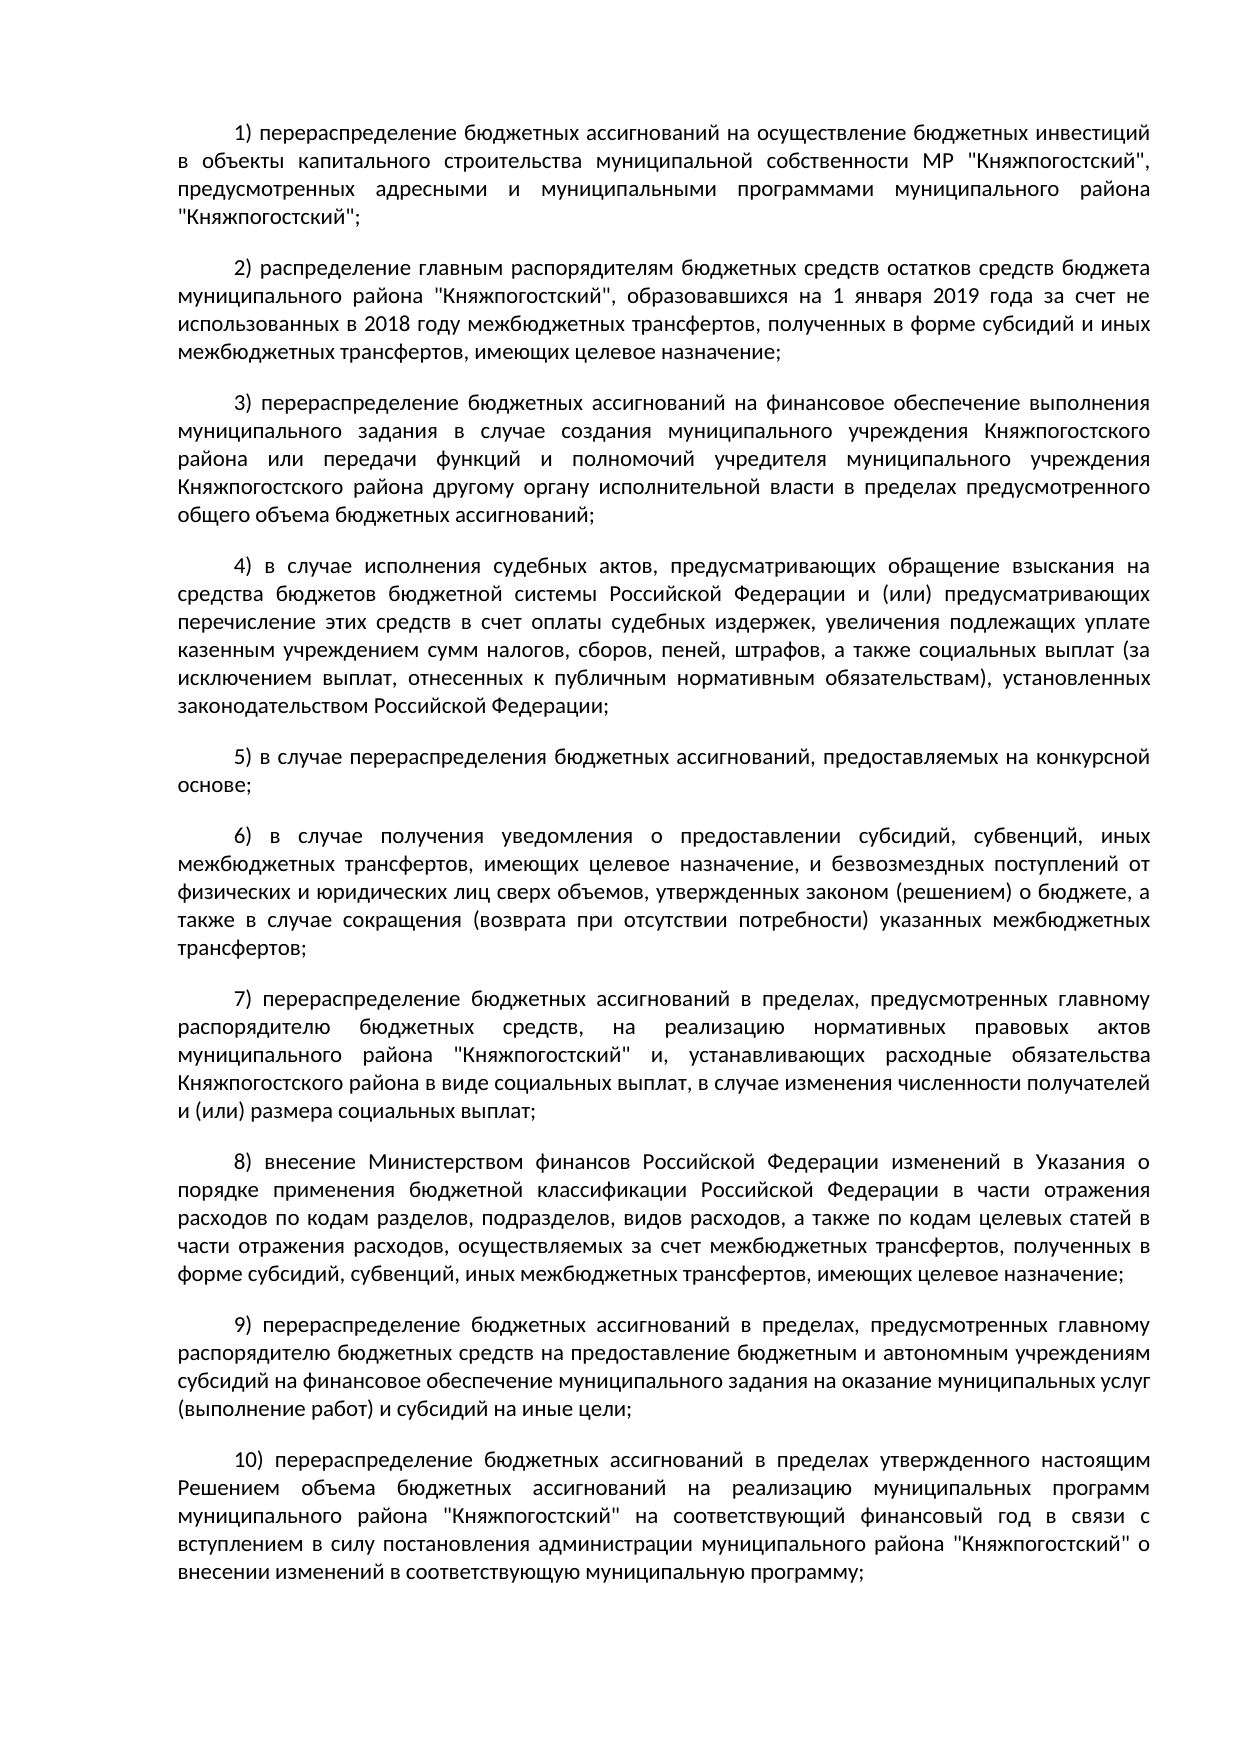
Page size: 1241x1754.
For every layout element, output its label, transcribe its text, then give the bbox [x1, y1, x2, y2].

text 2) распределение главным распорядителям бюджетных средств остатков средств бюджета муниципального района "Княжпогостский", образовавшихся на 1 января 2019 года за счет не использованных в 2018 году межбюджетных трансфертов, полученных в форме субсидий и иных межбюджетных трансфертов, имеющих целевое назначение; [177, 253, 1152, 365]
text 5) в случае перераспределения бюджетных ассигнований, предоставляемых на конкурсной основе; [177, 742, 1152, 798]
text 3) перераспределение бюджетных ассигнований на финансовое обеспечение выполнения муниципального задания в случае создания муниципального учреждения Княжпогостского района или передачи функций и полномочий учредителя муниципального учреждения Княжпогостского района другому органу исполнительной власти в пределах предусмотренного общего объема бюджетных ассигнований; [177, 388, 1152, 528]
text 9) перераспределение бюджетных ассигнований в пределах, предусмотренных главному распорядителю бюджетных средств на предоставление бюджетным и автономным учреждениям субсидий на финансовое обеспечение муниципального задания на оказание муниципальных услуг (выполнение работ) и субсидий на иные цели; [177, 1310, 1152, 1422]
text 7) перераспределение бюджетных ассигнований в пределах, предусмотренных главному распорядителю бюджетных средств, на реализацию нормативных правовых актов муниципального района "Княжпогостский" и, устанавливающих расходные обязательства Княжпогостского района в виде социальных выплат, в случае изменения численности получателей и (или) размера социальных выплат; [177, 984, 1152, 1124]
text 8) внесение Министерством финансов Российской Федерации изменений в Указания о порядке применения бюджетной классификации Российской Федерации в части отражения расходов по кодам разделов, подразделов, видов расходов, а также по кодам целевых статей в части отражения расходов, осуществляемых за счет межбюджетных трансфертов, полученных в форме субсидий, субвенций, иных межбюджетных трансфертов, имеющих целевое назначение; [177, 1147, 1152, 1287]
text 6) в случае получения уведомления о предоставлении субсидий, субвенций, иных межбюджетных трансфертов, имеющих целевое назначение, и безвозмездных поступлений от физических и юридических лиц сверх объемов, утвержденных законом (решением) о бюджете, а также в случае сокращения (возврата при отсутствии потребности) указанных межбюджетных трансфертов; [177, 821, 1152, 961]
text 1) перераспределение бюджетных ассигнований на осуществление бюджетных инвестиций в объекты капитального строительства муниципальной собственности МР "Княжпогостский", предусмотренных адресными и муниципальными программами муниципального района "Княжпогостский"; [177, 118, 1152, 230]
text 4) в случае исполнения судебных актов, предусматривающих обращение взыскания на средства бюджетов бюджетной системы Российской Федерации и (или) предусматривающих перечисление этих средств в счет оплаты судебных издержек, увеличения подлежащих уплате казенным учреждением сумм налогов, сборов, пеней, штрафов, а также социальных выплат (за исключением выплат, отнесенных к публичным нормативным обязательствам), установленных законодательством Российской Федерации; [177, 551, 1152, 719]
text 10) перераспределение бюджетных ассигнований в пределах утвержденного настоящим Решением объема бюджетных ассигнований на реализацию муниципальных программ муниципального района "Княжпогостский" на соответствующий финансовый год в связи с вступлением в силу постановления администрации муниципального района "Княжпогостский" о внесении изменений в соответствующую муниципальную программу; [177, 1445, 1152, 1585]
